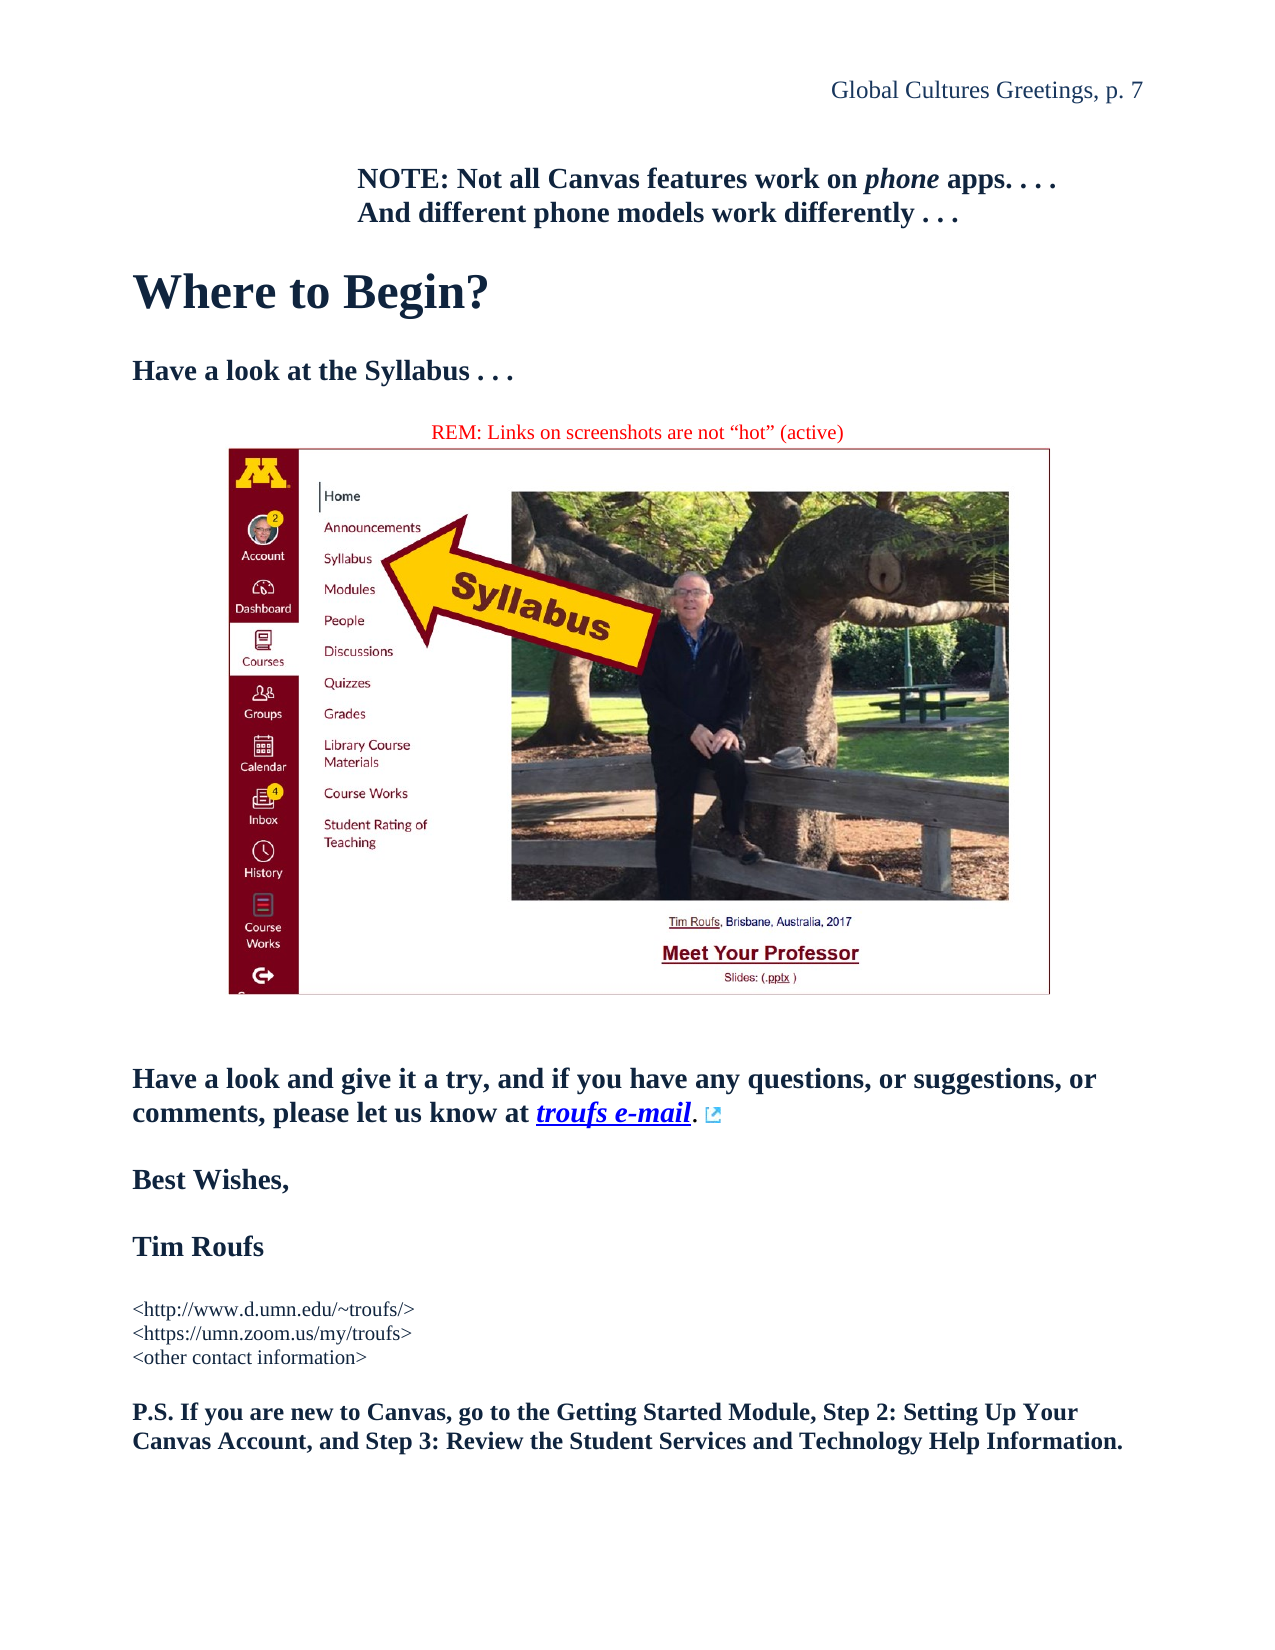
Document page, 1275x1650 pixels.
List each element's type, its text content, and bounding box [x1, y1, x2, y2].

text REM: Links on screenshots are not “hot” (active) [132, 420, 1143, 444]
text NOTE: Not all Canvas features work on phone apps. . . . [357, 161, 1143, 195]
text Have a look and give it a try, and if you have any questions, or suggestions, or comments, please let us know at troufs e-mail. [132, 1062, 1143, 1129]
text P.S. If you are new to Canvas, go to the Getting Started Module, Step 2: Setting Up Your Canvas Account, and Step 3: Review the Student Services and Technology Help Information. [132, 1397, 1143, 1455]
text <other contact information> [132, 1344, 1143, 1369]
text And different phone models work differently . . . [357, 195, 1143, 228]
text <https://umn.zoom.us/my/troufs> [132, 1321, 1143, 1344]
text Best Wishes, [132, 1162, 1143, 1196]
text Have a look at the Syllabus . . . [132, 353, 1143, 386]
text Tim Roufs [132, 1229, 1143, 1263]
text Where to Begin? [132, 262, 1143, 319]
picture [705, 1107, 721, 1123]
picture [225, 444, 1050, 995]
text <http://www.d.umn.edu/~troufs/> [132, 1296, 1143, 1321]
